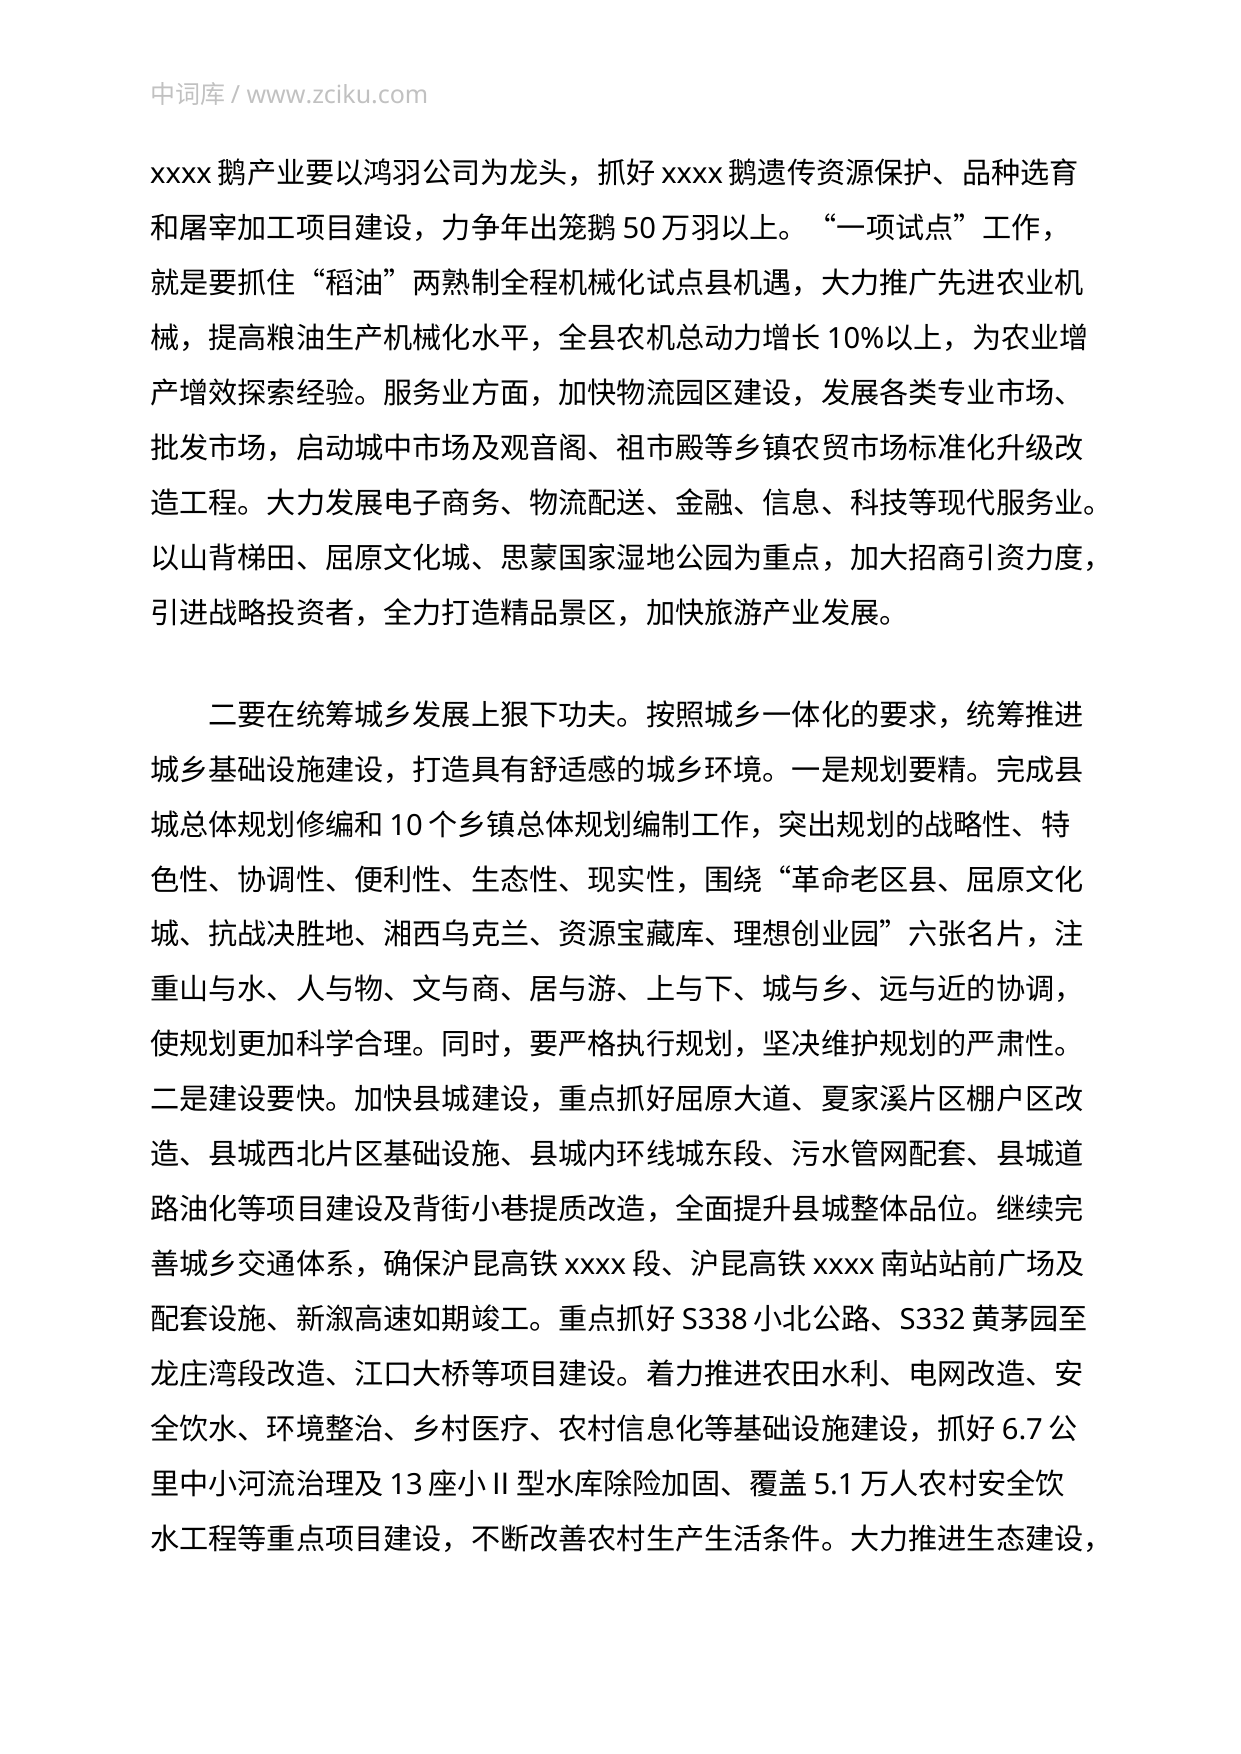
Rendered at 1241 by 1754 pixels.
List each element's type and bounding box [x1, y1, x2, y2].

text [150, 150, 1090, 632]
text [150, 691, 1090, 1557]
